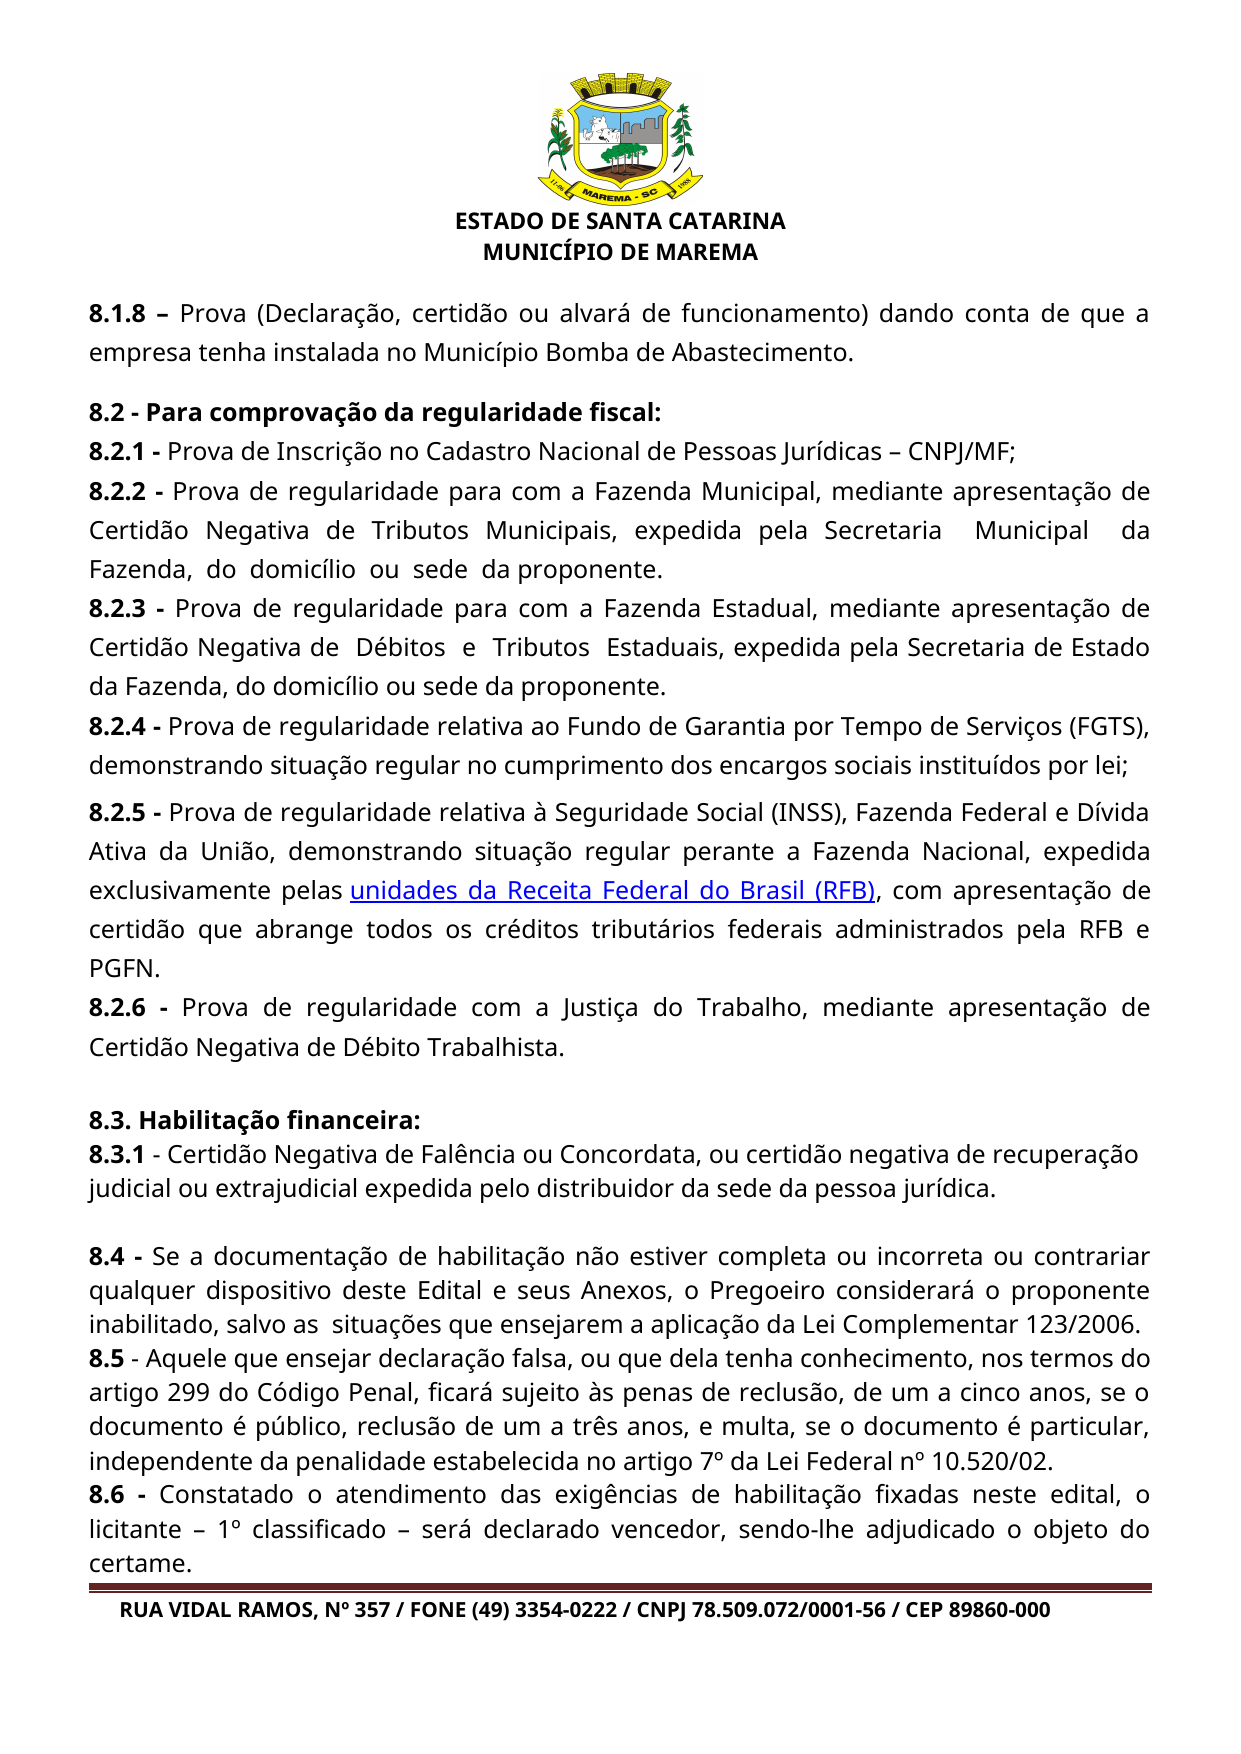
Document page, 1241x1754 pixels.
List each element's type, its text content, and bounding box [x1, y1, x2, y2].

text 8.2.5 - Prova de regularidade relativa à Seguridade Social (INSS), Fazenda Federal e Dívida Ativa da União, demonstrando situação regular perante a Fazenda Nacional, expedida exclusivamente pelas unidades da Receita Federal do Brasil (RFB), com apresentação de certidão que abrange todos os créditos tributários federais administrados pela RFB e PGFN. [89, 794, 1152, 985]
text 8.2 - Para comprovação da regularidade fiscal: [89, 395, 1152, 429]
text 8.3. Habilitação financeira: [89, 1102, 1152, 1137]
text 8.4 - Se a documentação de habilitação não estiver completa ou incorreta ou contrariar qualquer dispositivo deste Edital e seus Anexos, o Pregoeiro considerará o proponente inabilitado, salvo as situações que ensejarem a aplicação da Lei Complementar 123/2006. [89, 1239, 1152, 1341]
text 8.1.8 – Prova (Declaração, certidão ou alvará de funcionamento) dando conta de que a empresa tenha instalada no Município Bomba de Abastecimento. [89, 296, 1152, 369]
text 8.2.6 - Prova de regularidade com a Justiça do Trabalho, mediante apresentação de Certidão Negativa de Débito Trabalhista. [89, 990, 1152, 1063]
text 8.2.4 - Prova de regularidade relativa ao Fundo de Garantia por Tempo de Serviços (FGTS), demonstrando situação regular no cumprimento dos encargos sociais instituídos por lei; [89, 708, 1152, 781]
text 8.2.3 - Prova de regularidade para com a Fazenda Estadual, mediante apresentação de Certidão Negativa de Débitos e Tributos Estaduais, expedida pela Secretaria de Estado da Fazenda, do domicílio ou sede da proponente. [89, 591, 1152, 703]
picture [537, 73, 703, 206]
text 8.5 - Aquele que ensejar declaração falsa, ou que dela tenha conhecimento, nos termos do artigo 299 do Código Penal, ficará sujeito às penas de reclusão, de um a cinco anos, se o documento é público, reclusão de um a três anos, e multa, se o documento é particular, independente da penalidade estabelecida no artigo 7º da Lei Federal nº 10.520/02. [89, 1341, 1152, 1477]
text 8.2.1 - Prova de Inscrição no Cadastro Nacional de Pessoas Jurídicas – CNPJ/MF; [89, 434, 1152, 468]
text 8.6 - Constatado o atendimento das exigências de habilitação fixadas neste edital, o licitante – 1º classificado – será declarado vencedor, sendo-lhe adjudicado o objeto do certame. [89, 1477, 1152, 1579]
text 8.3.1 - Certidão Negativa de Falência ou Concordata, ou certidão negativa de recuperação judicial ou extrajudicial expedida pelo distribuidor da sede da pessoa jurídica. [89, 1137, 1152, 1205]
text 8.2.2 - Prova de regularidade para com a Fazenda Municipal, mediante apresentação de Certidão Negativa de Tributos Municipais, expedida pela Secretaria Municipal da Fazenda, do domicílio ou sede da proponente. [89, 473, 1152, 586]
